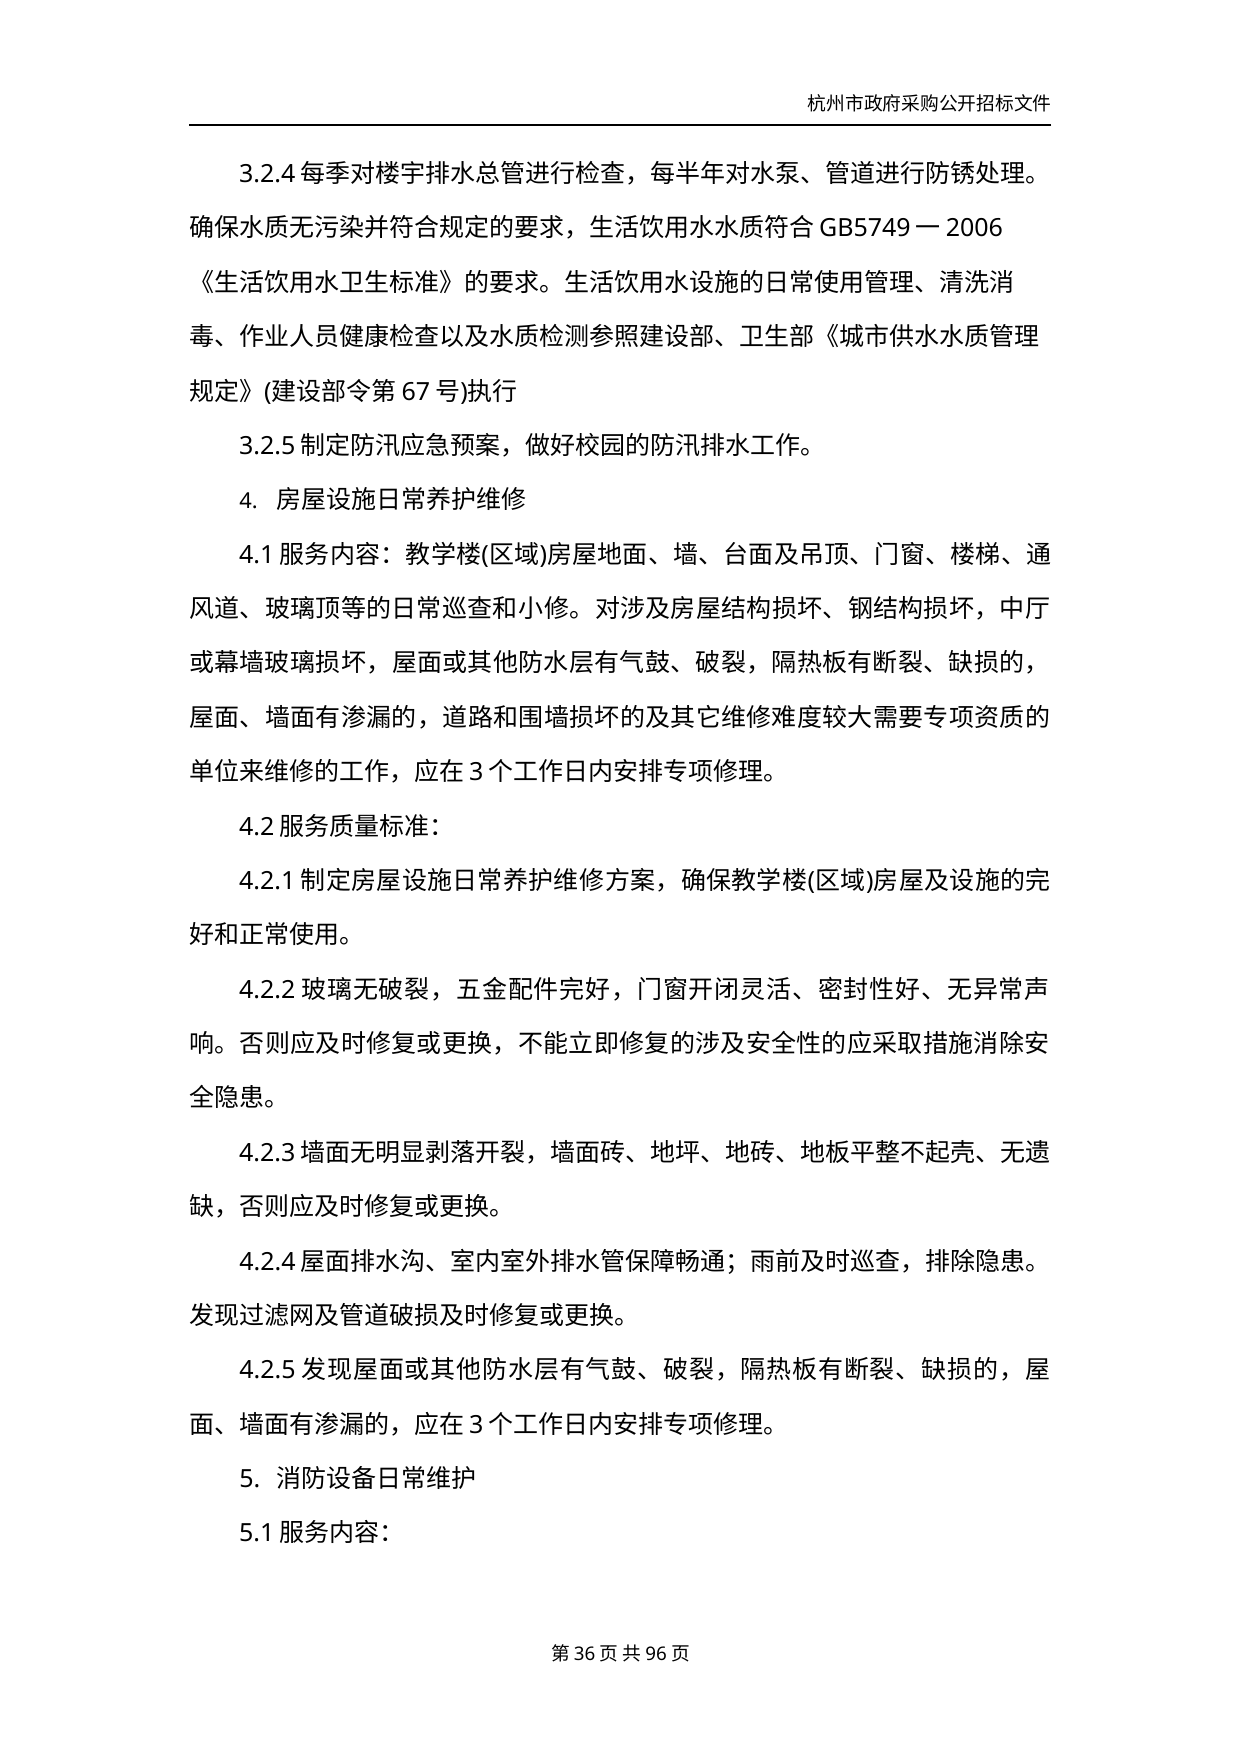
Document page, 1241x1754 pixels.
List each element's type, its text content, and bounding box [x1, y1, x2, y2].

text 3.2.5制定防汛应急预案，做好校园的防汛排水工作。 [189, 425, 1051, 462]
text 4.2.4屋面排水沟、室内室外排水管保障畅通；雨前及时巡查，排除隐患。发现过滤网及管道破损及时修复或更换。 [189, 1241, 1051, 1332]
text 4.2服务质量标准： [189, 806, 1051, 842]
list 房屋设施日常养护维修 [189, 480, 1051, 516]
text 4.2.3墙面无明显剥落开裂，墙面砖、地坪、地砖、地板平整不起壳、无遗缺，否则应及时修复或更换。 [189, 1132, 1051, 1223]
text 4.2.2玻璃无破裂，五金配件完好，门窗开闭灵活、密封性好、无异常声响。否则应及时修复或更换，不能立即修复的涉及安全性的应采取措施消除安全隐患。 [189, 969, 1051, 1114]
text 3.2.4每季对楼宇排水总管进行检查，每半年对水泵、管道进行防锈处理。确保水质无污染并符合规定的要求，生活饮用水水质符合GB5749一2006《生活饮用水卫生标准》的要求。生活饮用水设施的日常使用管理、清洗消毒、作业人员健康检查以及水质检测参照建设部、卫生部《城市供水水质管理规定》(建设部令第67号)执行 [189, 153, 1051, 407]
list 4.2.1制定房屋设施日常养护维修方案，确保教学楼(区域)房屋及设施的完好和正常使用。 [189, 860, 1051, 951]
text 4.2.5发现屋面或其他防水层有气鼓、破裂，隔热板有断裂、缺损的，屋面、墙面有渗漏的，应在3个工作日内安排专项修理。 [189, 1350, 1051, 1440]
subtitle 消防设备日常维护 [189, 1458, 1051, 1495]
list 5.1服务内容： [189, 1513, 1051, 1549]
text 4.1服务内容：教学楼(区域)房屋地面、墙、台面及吊顶、门窗、楼梯、通风道、玻璃顶等的日常巡查和小修。对涉及房屋结构损坏、钢结构损坏，中厅或幕墙玻璃损坏，屋面或其他防水层有气鼓、破裂，隔热板有断裂、缺损的，屋面、墙面有渗漏的，道路和围墙损坏的及其它维修难度较大需要专项资质的单位来维修的工作，应在3个工作日内安排专项修理。 [189, 534, 1051, 788]
